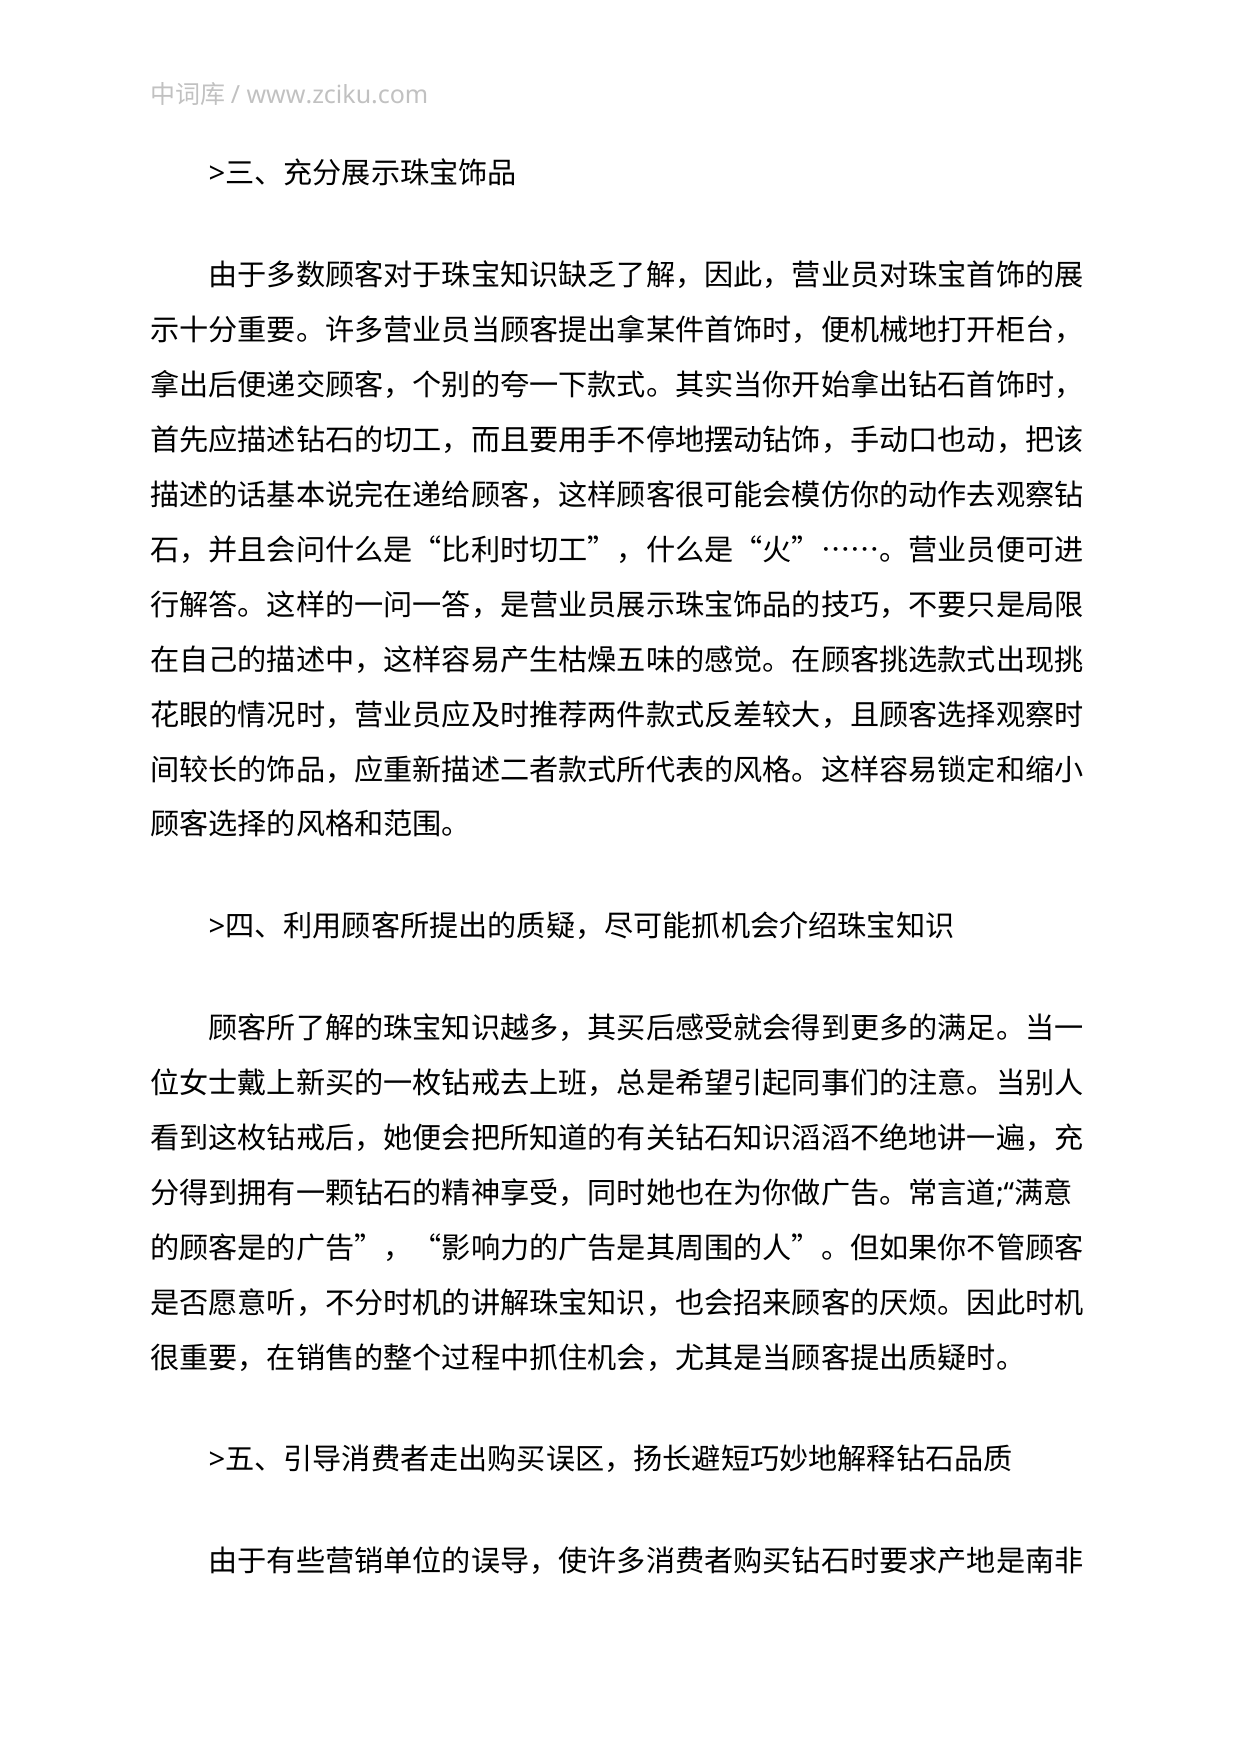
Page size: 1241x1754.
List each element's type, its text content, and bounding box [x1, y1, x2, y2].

text 顾客所了解的珠宝知识越多，其买后感受就会得到更多的满足。当一位女士戴上新买的一枚钻戒去上班，总是希望引起同事们的注意。当别人看到这枚钻戒后，她便会把所知道的有关钻石知识滔滔不绝地讲一遍，充分得到拥有一颗钻石的精神享受，同时她也在为你做广告。常言道;“满意的顾客是的广告”，“影响力的广告是其周围的人”。但如果你不管顾客是否愿意听，不分时机的讲解珠宝知识，也会招来顾客的厌烦。因此时机很重要，在销售的整个过程中抓住机会，尤其是当顾客提出质疑时。 [150, 1005, 1090, 1376]
text >五、引导消费者走出购买误区，扬长避短巧妙地解释钻石品质 [150, 1436, 1090, 1478]
text >四、利用顾客所提出的质疑，尽可能抓机会介绍珠宝知识 [150, 903, 1090, 945]
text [150, 1538, 1090, 1580]
text 由于多数顾客对于珠宝知识缺乏了解，因此，营业员对珠宝首饰的展示十分重要。许多营业员当顾客提出拿某件首饰时，便机械地打开柜台，拿出后便递交顾客，个别的夸一下款式。其实当你开始拿出钻石首饰时，首先应描述钻石的切工，而且要用手不停地摆动钻饰，手动口也动，把该描述的话基本说完在递给顾客，这样顾客很可能会模仿你的动作去观察钻石，并且会问什么是“比利时切工”，什么是“火”……。营业员便可进行解答。这样的一问一答，是营业员展示珠宝饰品的技巧，不要只是局限在自己的描述中，这样容易产生枯燥五味的感觉。在顾客挑选款式出现挑花眼的情况时，营业员应及时推荐两件款式反差较大，且顾客选择观察时间较长的饰品，应重新描述二者款式所代表的风格。这样容易锁定和缩小顾客选择的风格和范围。 [150, 252, 1090, 843]
text >三、充分展示珠宝饰品 [150, 150, 1090, 192]
